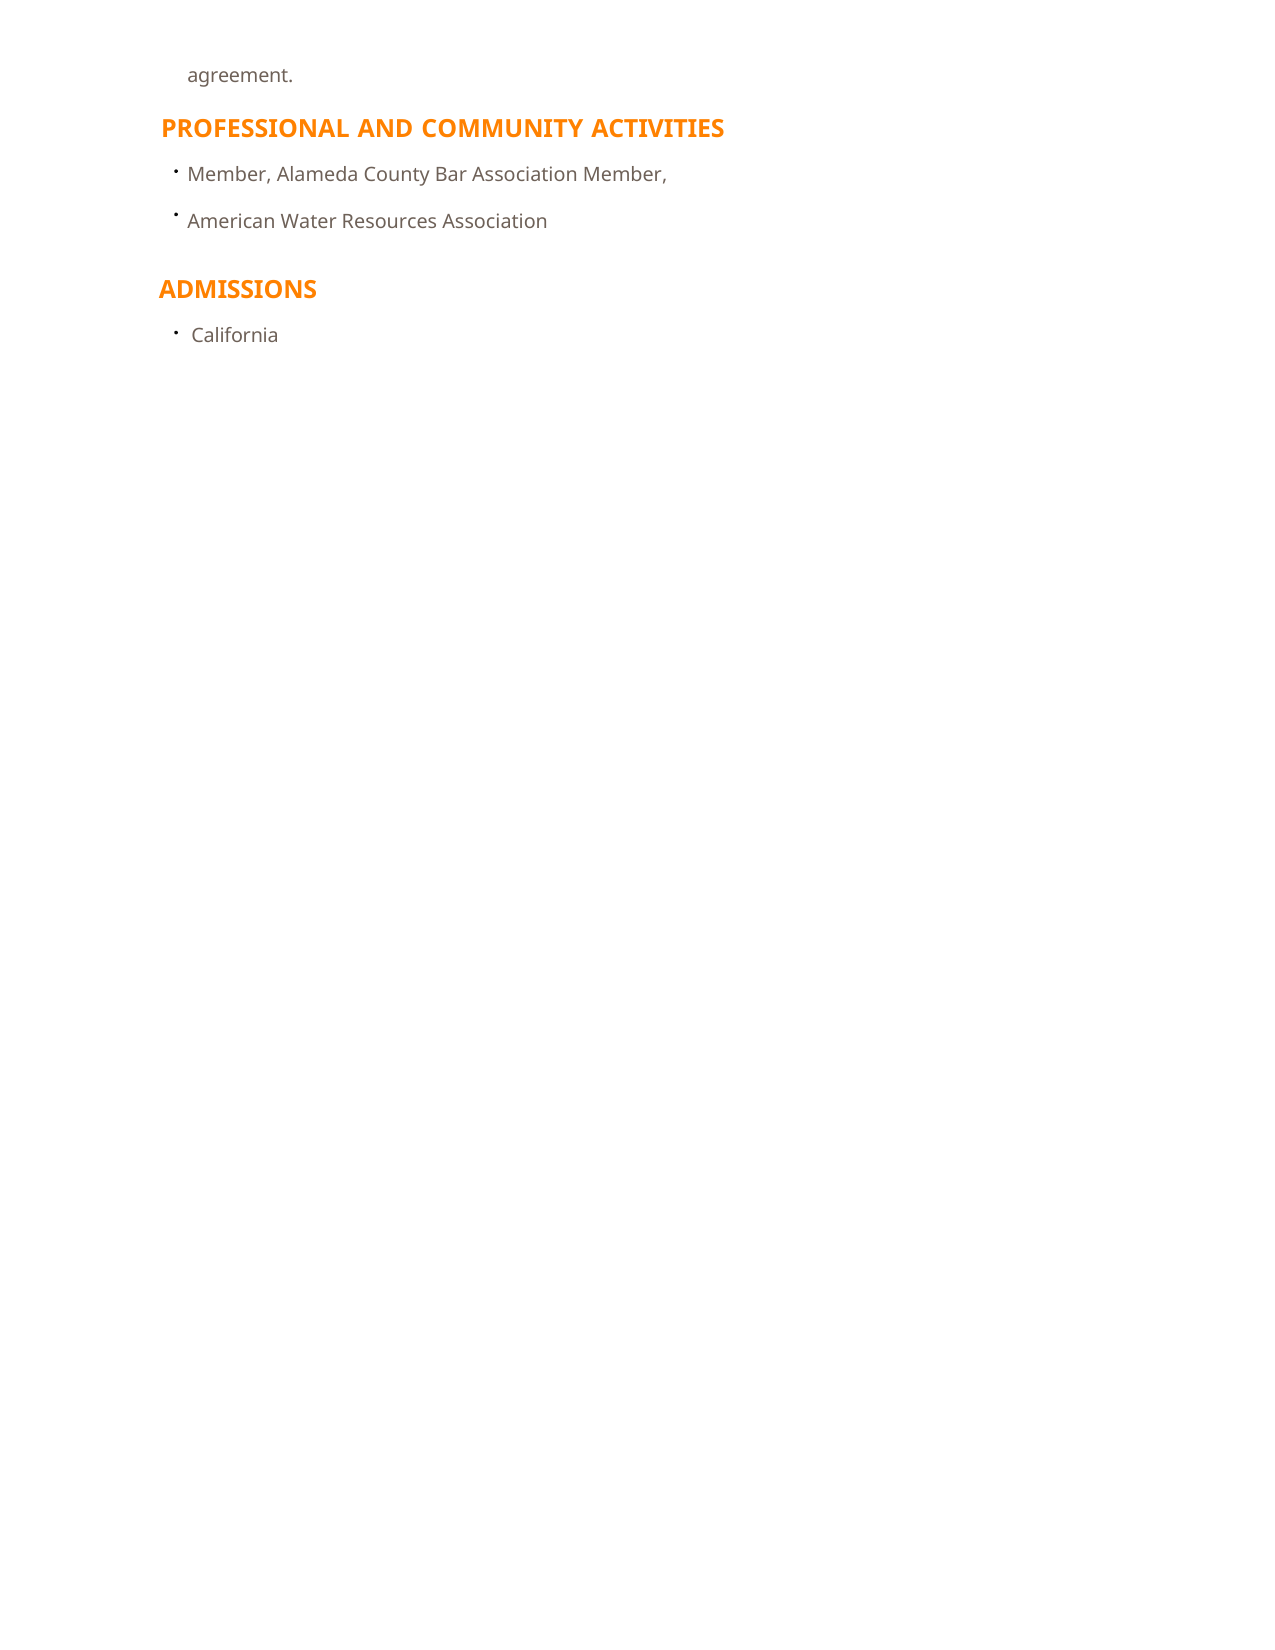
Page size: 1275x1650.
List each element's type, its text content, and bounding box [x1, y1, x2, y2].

text Member, Alameda County Bar Association Member, American Water Resources Association [187, 160, 683, 235]
text agreement. [187, 61, 1162, 88]
text California [150, 321, 320, 348]
subtitle ADMISSIONS [156, 272, 320, 306]
subtitle PROFESSIONAL AND COMMUNITY ACTIVITIES [161, 110, 1162, 144]
